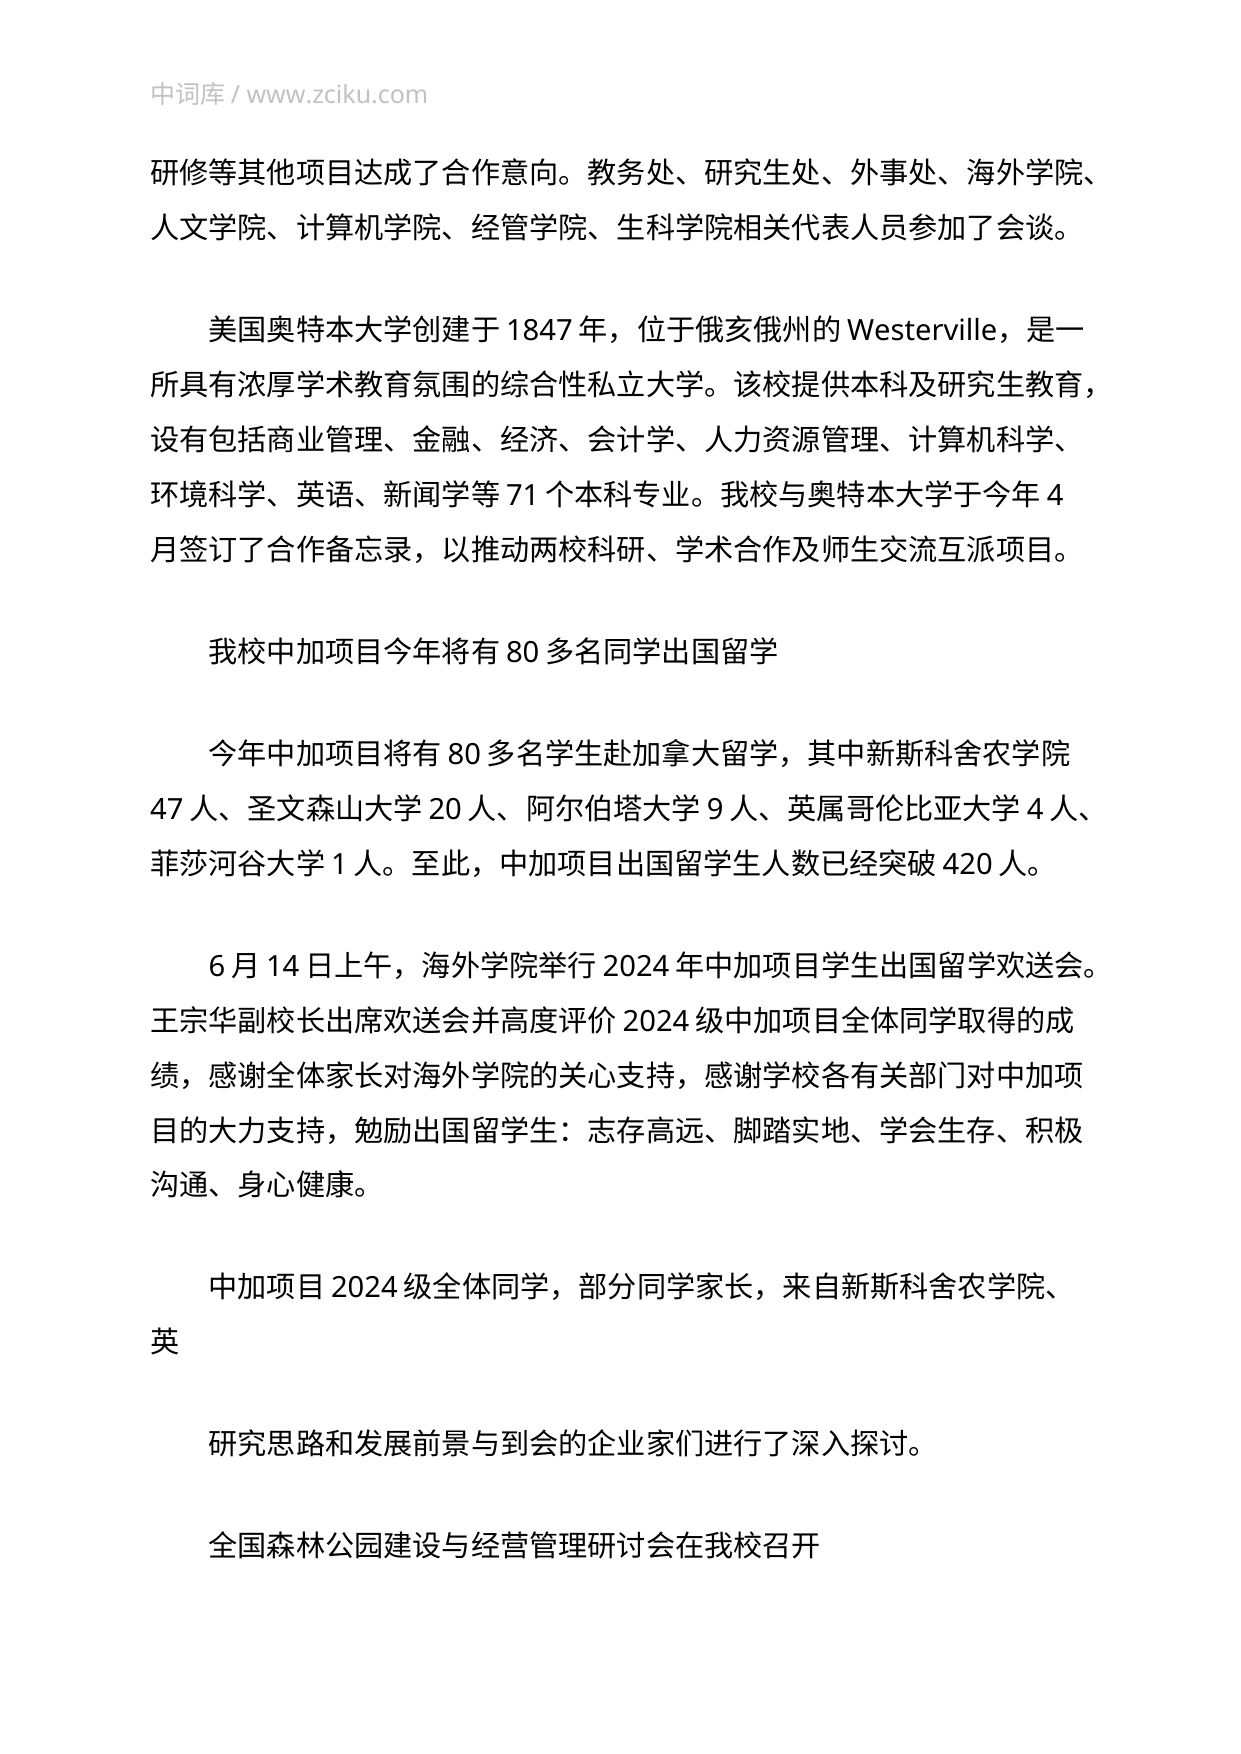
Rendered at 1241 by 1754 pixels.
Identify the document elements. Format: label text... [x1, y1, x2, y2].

text 我校中加项目今年将有80多名同学出国留学 [150, 628, 1090, 671]
text 今年中加项目将有80多名学生赴加拿大留学，其中新斯科舍农学院47人、圣文森山大学20人、阿尔伯塔大学9人、英属哥伦比亚大学4人、菲莎河谷大学1人。至此，中加项目出国留学生人数已经突破420人。 [150, 730, 1090, 883]
text 研究思路和发展前景与到会的企业家们进行了深入探讨。 [150, 1421, 1090, 1463]
text 全国森林公园建设与经营管理研讨会在我校召开 [150, 1522, 1090, 1564]
text 中加项目2024级全体同学，部分同学家长，来自新斯科舍农学院、英 [150, 1264, 1090, 1361]
text 6月14日上午，海外学院举行2024年中加项目学生出国留学欢送会。王宗华副校长出席欢送会并高度评价2024级中加项目全体同学取得的成绩，感谢全体家长对海外学院的关心支持，感谢学校各有关部门对中加项目的大力支持，勉励出国留学生：志存高远、脚踏实地、学会生存、积极沟通、身心健康。 [150, 942, 1090, 1204]
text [150, 150, 1090, 247]
text 美国奥特本大学创建于1847年，位于俄亥俄州的Westerville，是一所具有浓厚学术教育氛围的综合性私立大学。该校提供本科及研究生教育，设有包括商业管理、金融、经济、会计学、人力资源管理、计算机科学、环境科学、英语、新闻学等71个本科专业。我校与奥特本大学于今年4月签订了合作备忘录，以推动两校科研、学术合作及师生交流互派项目。 [150, 307, 1090, 569]
